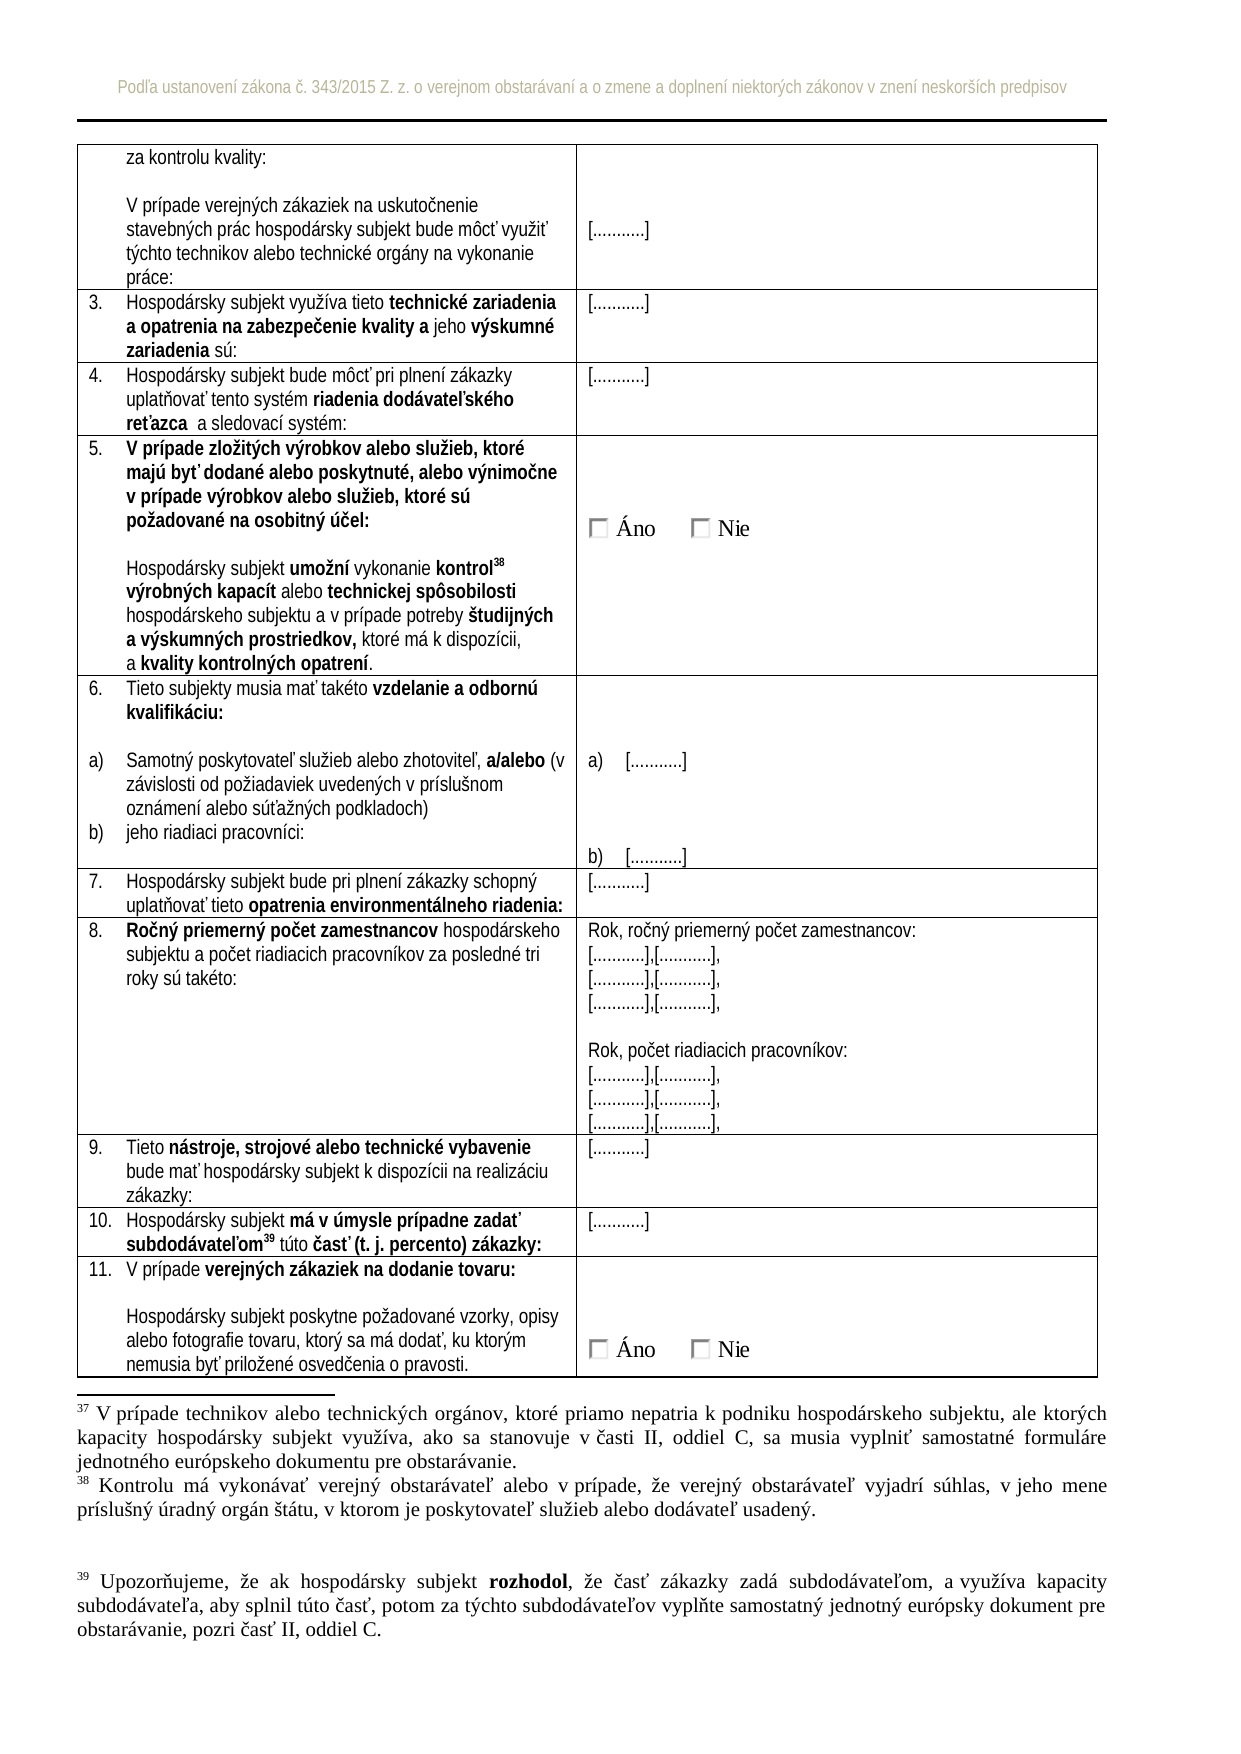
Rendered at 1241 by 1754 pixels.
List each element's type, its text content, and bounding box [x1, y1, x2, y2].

table_cell Hospodársky subjekt využíva tieto technické zariadenia a opatrenia na zabezpečenie kvality a jeho výskumné zariadenia sú: [78, 290, 576, 362]
table_cell Rok, ročný priemerný počet zamestnancov: [...........],[...........], [...........],[...........], [...........],[...........], Rok, počet riadiacich pracovníkov: [...........],[...........], [...........],[...........], [...........],[...........], [577, 918, 1097, 1134]
table_cell V prípade zložitých výrobkov alebo služieb, ktoré majú byť dodané alebo poskytnuté, alebo výnimočne v prípade výrobkov alebo služieb, ktoré sú požadované na osobitný účel: Hospodársky subjekt umožní vykonanie kontrol výrobných kapacít alebo technickej spôsobilosti hospodárskeho subjektu a v prípade potreby študijných a výskumných prostriedkov, ktoré má k dispozícii, a kvality kontrolných opatrení. [78, 436, 576, 675]
table_cell [577, 436, 1097, 675]
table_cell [78, 145, 576, 289]
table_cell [577, 145, 1097, 289]
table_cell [78, 1257, 576, 1376]
table_cell [...........] [577, 869, 1097, 917]
table_cell [...........] [577, 1135, 1097, 1207]
table_cell [...........] [...........] [577, 676, 1097, 868]
table_cell Hospodársky subjekt bude môcť pri plnení zákazky uplatňovať tento systém riadenia dodávateľského reťazca a sledovací systém: [78, 363, 576, 435]
table_cell Tieto subjekty musia mať takéto vzdelanie a odbornú kvalifikáciu: Samotný poskytovateľ služieb alebo zhotoviteľ, a/alebo (v závislosti od požiadaviek uvedených v príslušnom oznámení alebo súťažných podkladoch) jeho riadiaci pracovníci: [78, 676, 576, 868]
table_cell [...........] [577, 290, 1097, 362]
table_cell [...........] [577, 1208, 1097, 1256]
table_cell [...........] [577, 363, 1097, 435]
table_cell Hospodársky subjekt má v úmysle prípadne zadať subdodávateľom túto časť (t. j. percento) zákazky: [78, 1208, 576, 1256]
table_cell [577, 1257, 1097, 1376]
table_cell Hospodársky subjekt bude pri plnení zákazky schopný uplatňovať tieto opatrenia environmentálneho riadenia: [78, 869, 576, 917]
table_cell Tieto nástroje, strojové alebo technické vybavenie bude mať hospodársky subjekt k dispozícii na realizáciu zákazky: [78, 1135, 576, 1207]
table_cell Ročný priemerný počet zamestnancov hospodárskeho subjektu a počet riadiacich pracovníkov za posledné tri roky sú takéto: [78, 918, 576, 1134]
